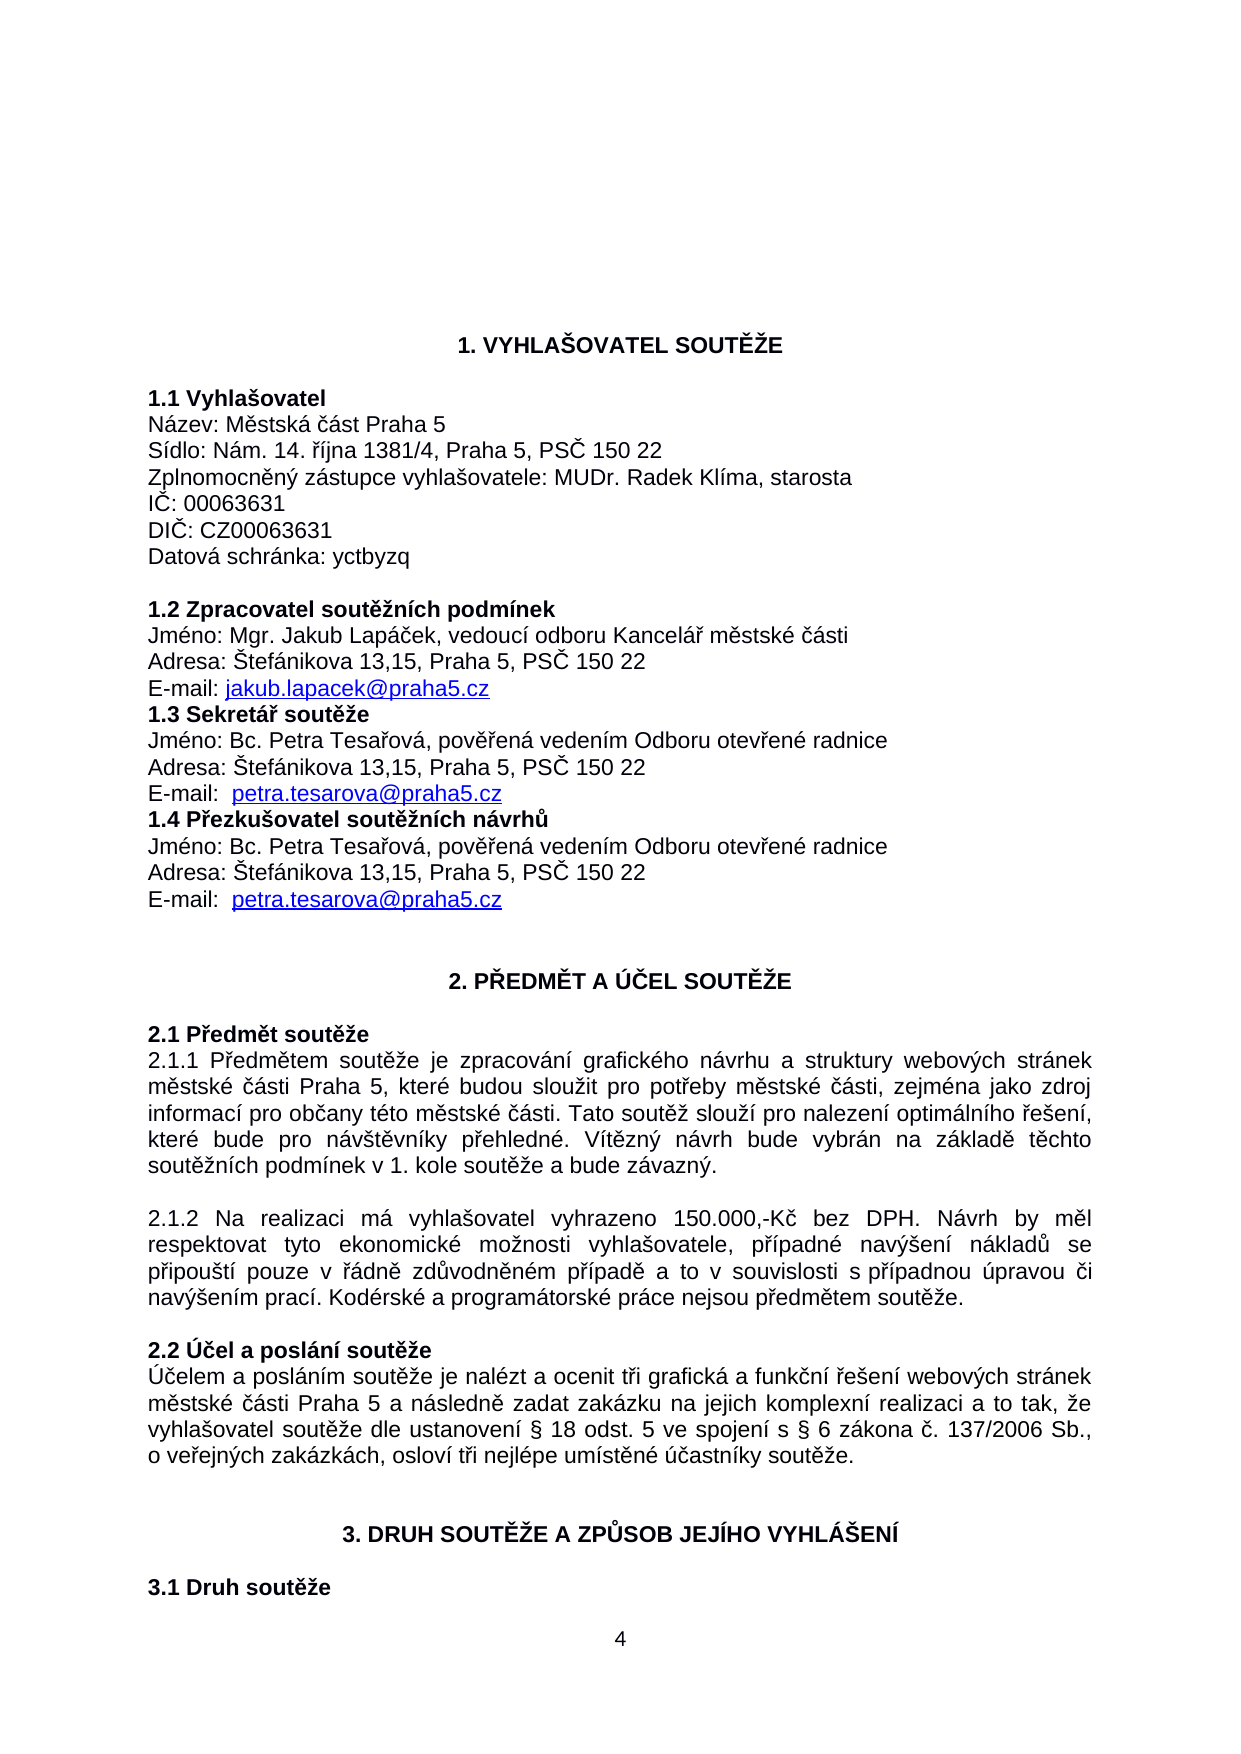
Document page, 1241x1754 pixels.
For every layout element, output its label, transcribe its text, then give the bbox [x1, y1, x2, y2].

text 2.1 Předmět soutěže [148, 1021, 1093, 1047]
text E-mail: jakub.lapacek@praha5.cz [148, 675, 1093, 701]
text 1.1 Vyhlašovatel [148, 385, 1093, 411]
text Účelem a posláním soutěže je nalézt a ocenit tři grafická a funkční řešení webových stránek městské části Praha 5 a následně zadat zakázku na jejich komplexní realizaci a to tak, že vyhlašovatel soutěže dle ustanovení § 18 odst. 5 ve spojení s § 6 zákona č. 137/2006 Sb., o veřejných zakázkách, osloví tři nejlépe umístěné účastníky soutěže. [148, 1363, 1093, 1469]
text Adresa: Štefánikova 13,15, Praha 5, PSČ 150 22 [148, 754, 1093, 780]
text E-mail: petra.tesarova@praha5.cz [148, 780, 1093, 806]
text E-mail: petra.tesarova@praha5.cz [148, 886, 1093, 912]
text 2. PŘEDMĚT A ÚČEL SOUTĚŽE [148, 968, 1093, 994]
text 3.1 Druh soutěže [148, 1574, 1093, 1600]
text 2.2 Účel a poslání soutěže [148, 1337, 1093, 1363]
text DIČ: CZ00063631 [148, 517, 1093, 543]
text Sídlo: Nám. 14. října 1381/4, Praha 5, PSČ 150 22 [148, 437, 1093, 464]
text 2.1.2 Na realizaci má vyhlašovatel vyhrazeno 150.000,-Kč bez DPH. Návrh by měl respektovat tyto ekonomické možnosti vyhlašovatele, případné navýšení nákladů se připouští pouze v řádně zdůvodněném případě a to v souvislosti s případnou úpravou či navýšením prací. Kodérské a programátorské práce nejsou předmětem soutěže. [148, 1205, 1093, 1311]
text Adresa: Štefánikova 13,15, Praha 5, PSČ 150 22 [148, 648, 1093, 675]
text 2.1.1 Předmětem soutěže je zpracování grafického návrhu a struktury webových stránek městské části Praha 5, které budou sloužit pro potřeby městské části, zejména jako zdroj informací pro občany této městské části. Tato soutěž slouží pro nalezení optimálního řešení, které bude pro návštěvníky přehledné. Vítězný návrh bude vybrán na základě těchto soutěžních podmínek v 1. kole soutěže a bude závazný. [148, 1047, 1093, 1179]
text 1.4 Přezkušovatel soutěžních návrhů [148, 806, 1093, 833]
text 3. DRUH SOUTĚŽE A ZPŮSOB JEJÍHO VYHLÁŠENÍ [148, 1521, 1093, 1548]
text Datová schránka: yctbyzq [148, 543, 1093, 569]
text 1.2 Zpracovatel soutěžních podmínek [148, 596, 1093, 622]
text 1. VYHLAŠOVATEL SOUTĚŽE [148, 332, 1093, 358]
text Název: Městská část Praha 5 [148, 411, 1093, 437]
text Adresa: Štefánikova 13,15, Praha 5, PSČ 150 22 [148, 859, 1093, 886]
text Jméno: Bc. Petra Tesařová, pověřená vedením Odboru otevřené radnice [148, 833, 1093, 859]
text Jméno: Bc. Petra Tesařová, pověřená vedením Odboru otevřené radnice [148, 727, 1093, 754]
text Zplnomocněný zástupce vyhlašovatele: MUDr. Radek Klíma, starosta [148, 464, 1093, 490]
text IČ: 00063631 [148, 490, 1093, 517]
text 1.3 Sekretář soutěže [148, 701, 1093, 727]
text Jméno: Mgr. Jakub Lapáček, vedoucí odboru Kancelář městské části [148, 622, 1093, 648]
